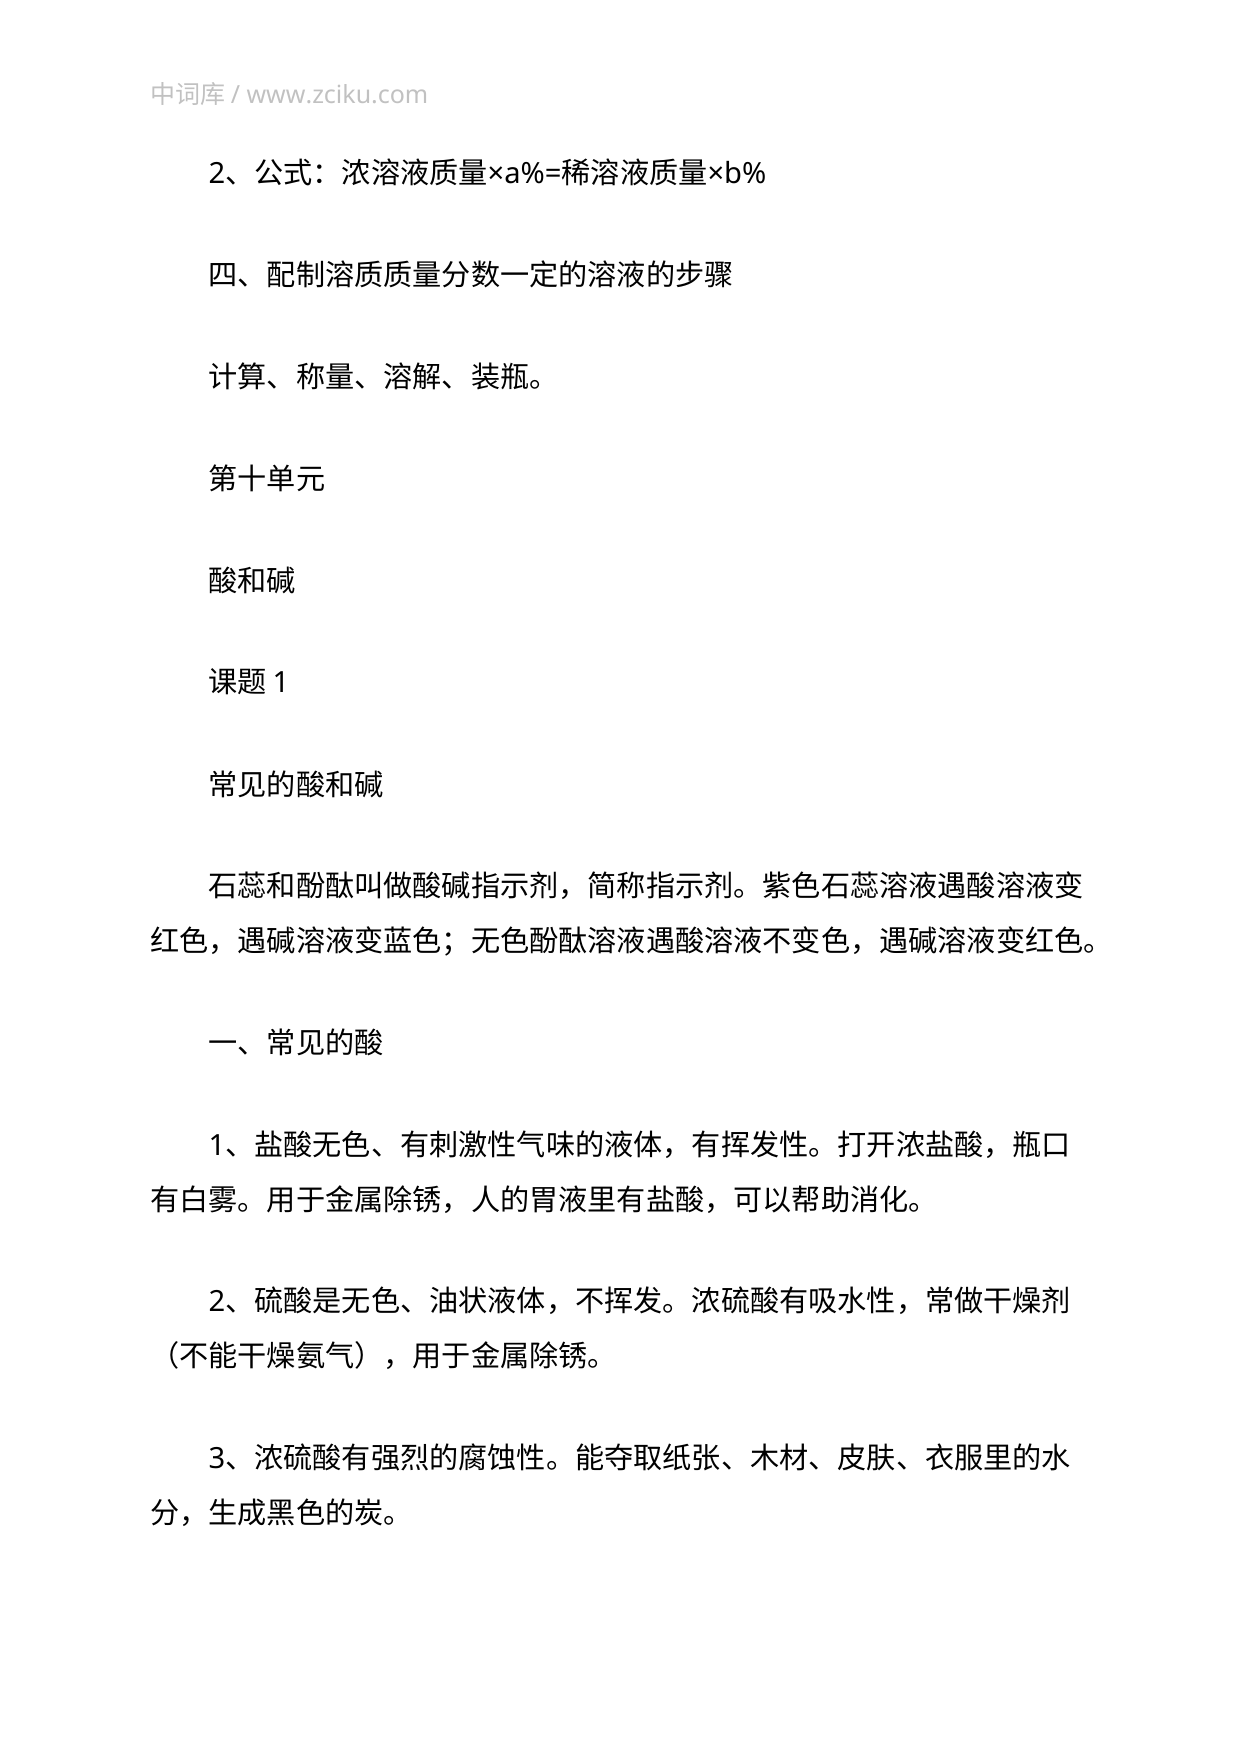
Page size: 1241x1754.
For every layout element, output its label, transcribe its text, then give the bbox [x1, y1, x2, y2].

text 2、公式：浓溶液质量×a%=稀溶液质量×b% [150, 150, 1090, 192]
text 课题1 [150, 659, 1090, 701]
text 计算、称量、溶解、装瓶。 [150, 354, 1090, 396]
text 一、常见的酸 [150, 1019, 1090, 1062]
text 四、配制溶质质量分数一定的溶液的步骤 [150, 252, 1090, 294]
text 1、盐酸无色、有刺激性气味的液体，有挥发性。打开浓盐酸，瓶口有白雾。用于金属除锈，人的胃液里有盐酸，可以帮助消化。 [150, 1121, 1090, 1218]
text 常见的酸和碱 [150, 761, 1090, 803]
text 3、浓硫酸有强烈的腐蚀性。能夺取纸张、木材、皮肤、衣服里的水分，生成黑色的炭。 [150, 1435, 1090, 1532]
text 酸和碱 [150, 557, 1090, 599]
text 2、硫酸是无色、油状液体，不挥发。浓硫酸有吸水性，常做干燥剂（不能干燥氨气），用于金属除锈。 [150, 1278, 1090, 1375]
text 第十单元 [150, 456, 1090, 498]
text 石蕊和酚酞叫做酸碱指示剂，简称指示剂。紫色石蕊溶液遇酸溶液变红色，遇碱溶液变蓝色；无色酚酞溶液遇酸溶液不变色，遇碱溶液变红色。 [150, 863, 1090, 960]
